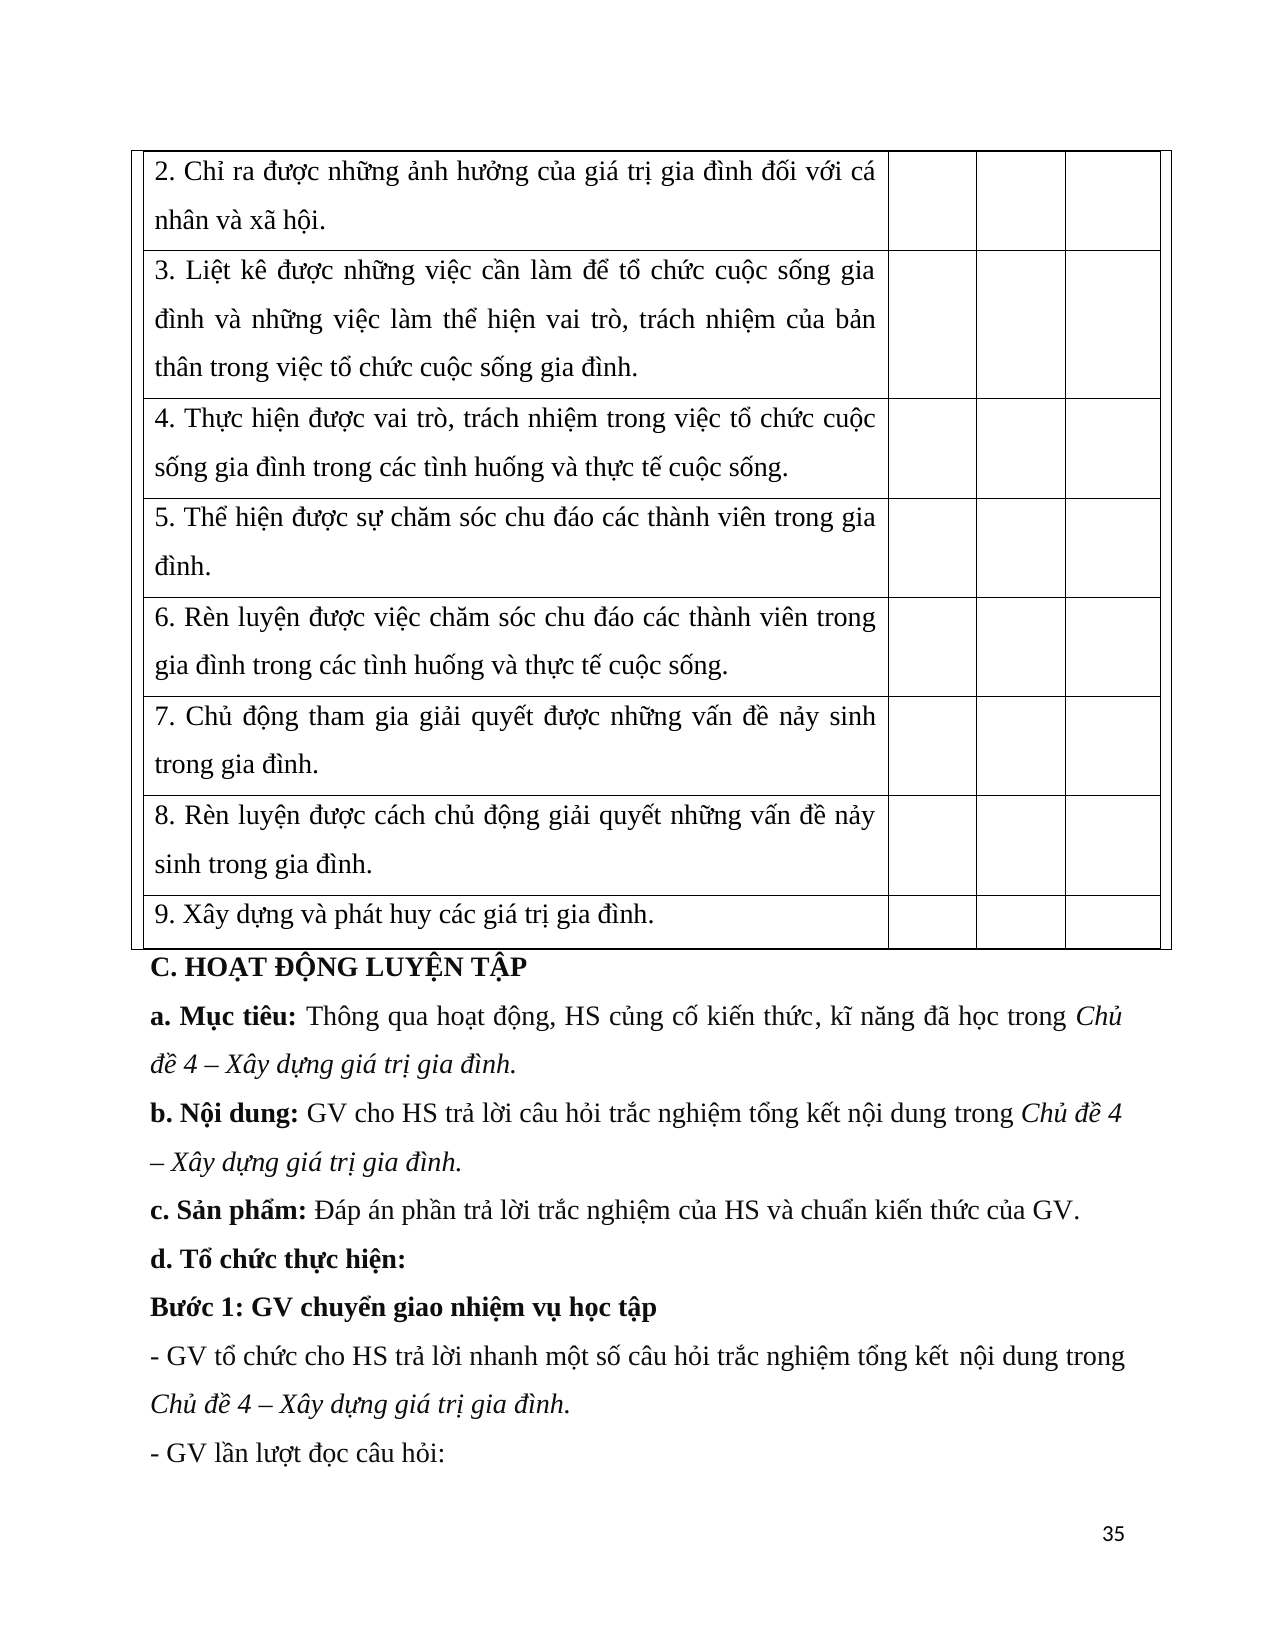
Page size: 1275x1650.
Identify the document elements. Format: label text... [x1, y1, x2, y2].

table_cell [144, 697, 888, 795]
table_cell [977, 499, 1065, 597]
table_cell [977, 251, 1065, 398]
table_cell [977, 399, 1065, 498]
text b. Nội dung: GV cho HS trả lời câu hỏi trắc nghiệm tổng kết nội dung trong Chủ đề 4 – Xây dựng giá trị gia đình. [150, 1096, 1125, 1177]
text - GV tổ chức cho HS trả lời nhanh một số câu hỏi trắc nghiệm tổng kết nội dung trong Chủ đề 4 – Xây dựng giá trị gia đình. [150, 1339, 1125, 1420]
text d. Tổ chức thực hiện: [150, 1242, 1125, 1274]
table_cell [889, 796, 976, 895]
table_cell [1066, 796, 1160, 895]
table_cell [1161, 151, 1171, 949]
table_cell [144, 796, 888, 895]
text - GV lần lượt đọc câu hỏi: [150, 1436, 1125, 1468]
table_cell [144, 896, 888, 948]
table_cell [1066, 251, 1160, 398]
table_cell [144, 399, 888, 498]
table_cell [1066, 598, 1160, 696]
table_cell [889, 251, 976, 398]
text a. Mục tiêu: Thông qua hoạt động, HS củng cố kiến thức, kĩ năng đã học trong Chủ đề 4 – Xây dựng giá trị gia đình. [150, 999, 1125, 1080]
table_cell [977, 796, 1065, 895]
table_cell [144, 499, 888, 597]
table_cell [889, 896, 976, 948]
table_cell [889, 399, 976, 498]
table_cell [1066, 399, 1160, 498]
table_cell [1066, 152, 1160, 250]
table_cell [889, 499, 976, 597]
text Bước 1: GV chuyển giao nhiệm vụ học tập [150, 1290, 1125, 1323]
table_cell [977, 598, 1065, 696]
table_cell [977, 152, 1065, 250]
text c. Sản phẩm: Đáp án phần trả lời trắc nghiệm của HS và chuẩn kiến thức của GV. [150, 1193, 1125, 1226]
table_cell [1066, 697, 1160, 795]
table_cell [1066, 499, 1160, 597]
text C. HOẠT ĐỘNG LUYỆN TẬP [150, 950, 1125, 983]
table_cell [977, 697, 1065, 795]
table_cell [132, 151, 143, 949]
table_cell [889, 697, 976, 795]
table_cell [144, 251, 888, 398]
table_cell [889, 598, 976, 696]
table_cell [889, 152, 976, 250]
table_cell [144, 598, 888, 696]
table_cell [977, 896, 1065, 948]
table_cell [144, 152, 888, 250]
table_cell [1066, 896, 1160, 948]
